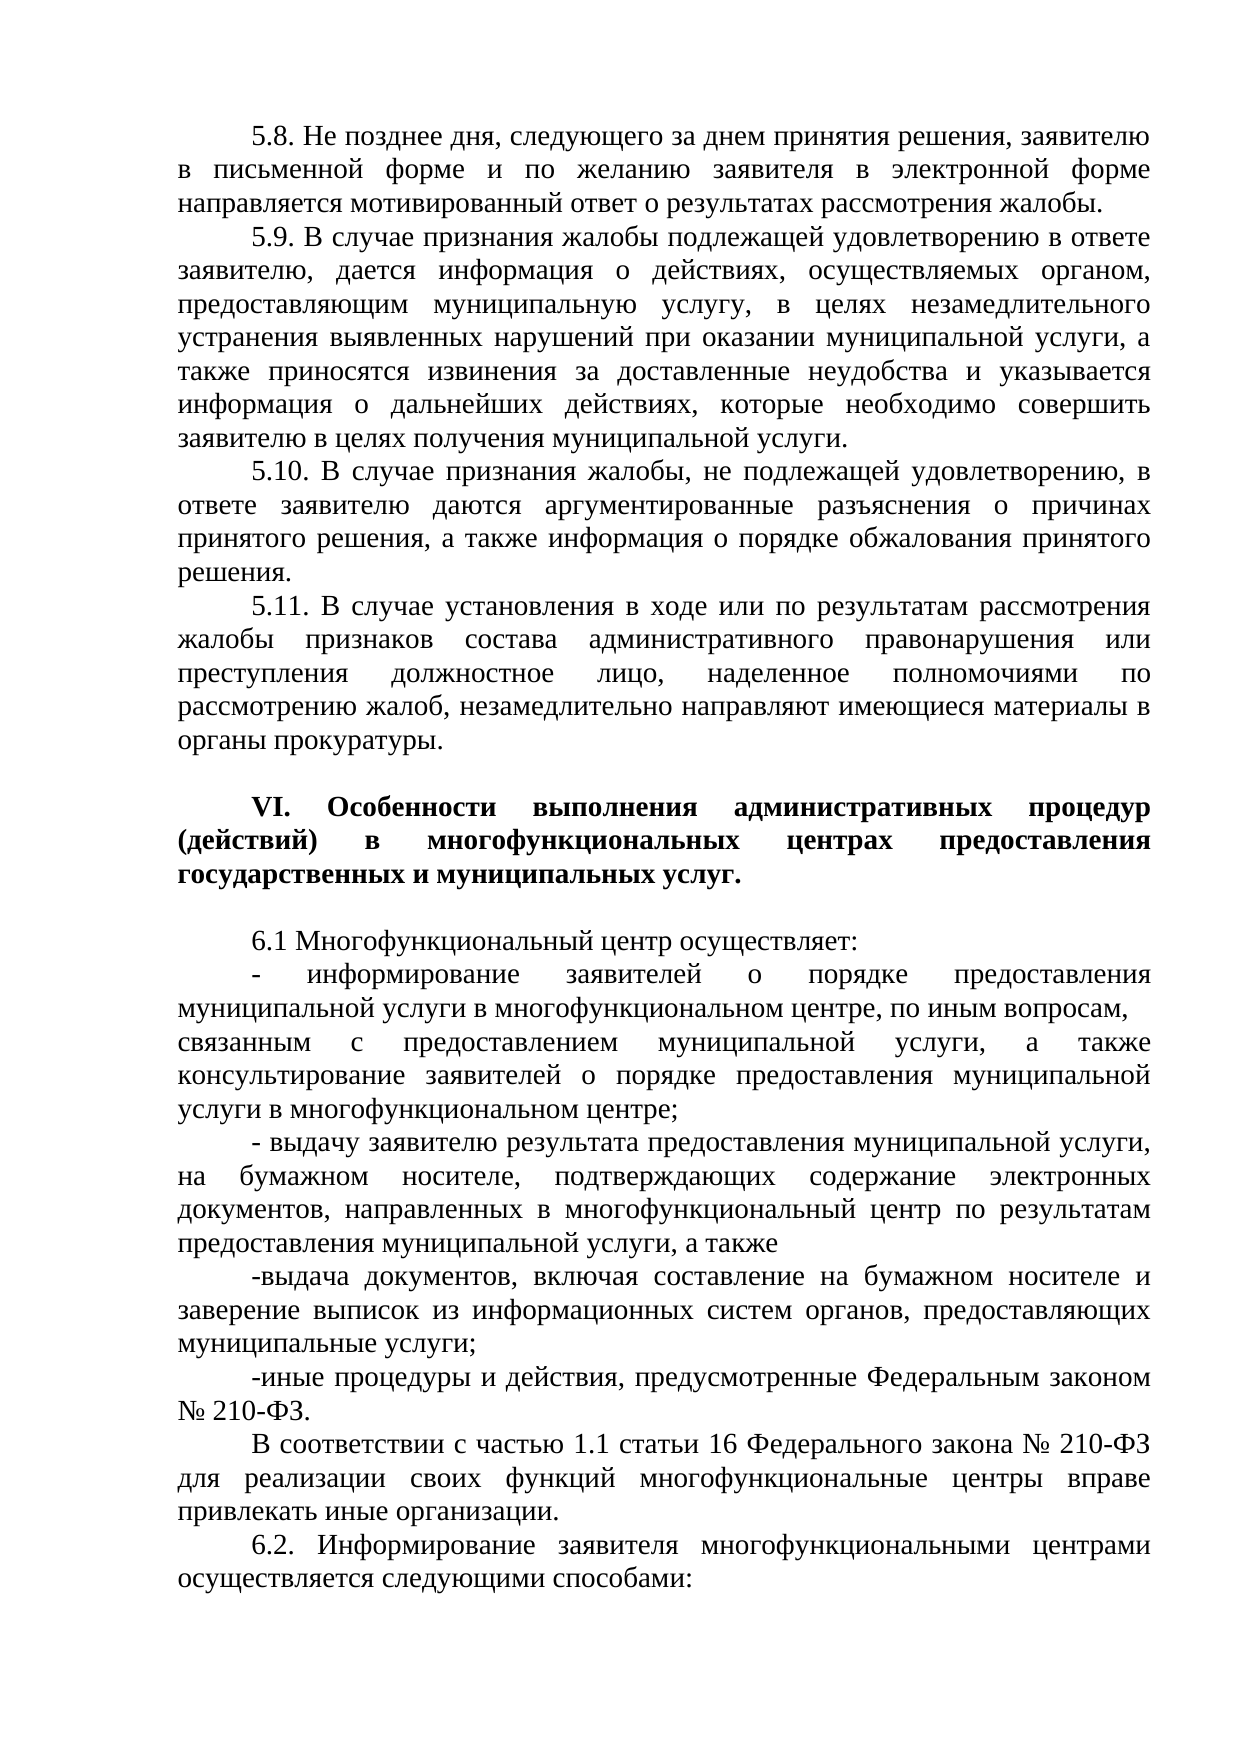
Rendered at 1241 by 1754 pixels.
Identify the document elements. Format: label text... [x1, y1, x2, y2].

text связанным с предоставлением муниципальной услуги, а также консультирование заявителей о порядке предоставления муниципальной услуги в многофункциональном центре; [177, 1024, 1152, 1124]
text 5.10. В случае признания жалобы, не подлежащей удовлетворению, в ответе заявителю даются аргументированные разъяснения о причинах принятого решения, а также информация о порядке обжалования принятого решения. [177, 453, 1152, 588]
text -иные процедуры и действия, предусмотренные Федеральным законом № 210-ФЗ. [177, 1359, 1152, 1426]
text VI. Особенности выполнения административных процедур (действий) в многофункциональных центрах предоставления государственных и муниципальных услуг. [177, 789, 1152, 889]
text - информирование заявителей о порядке предоставления муниципальной услуги в многофункциональном центре, по иным вопросам, [177, 957, 1152, 1024]
text 5.11. В случае установления в ходе или по результатам рассмотрения жалобы признаков состава административного правонарушения или преступления должностное лицо, наделенное полномочиями по рассмотрению жалоб, незамедлительно направляют имеющиеся материалы в органы прокуратуры. [177, 588, 1152, 755]
text 6.1 Многофункциональный центр осуществляет: [177, 923, 1152, 957]
text 5.9. В случае признания жалобы подлежащей удовлетворению в ответе заявителю, дается информация о действиях, осуществляемых органом, предоставляющим муниципальную услугу, в целях незамедлительного устранения выявленных нарушений при оказании муниципальной услуги, а также приносятся извинения за доставленные неудобства и указывается информация о дальнейших действиях, которые необходимо совершить заявителю в целях получения муниципальной услуги. [177, 219, 1152, 453]
text В соответствии с частью 1.1 статьи 16 Федерального закона № 210-ФЗ для реализации своих функций многофункциональные центры вправе привлекать иные организации. [177, 1426, 1152, 1527]
text - выдачу заявителю результата предоставления муниципальной услуги, на бумажном носителе, подтверждающих содержание электронных документов, направленных в многофункциональный центр по результатам предоставления муниципальной услуги, а также [177, 1124, 1152, 1258]
text -выдача документов, включая составление на бумажном носителе и заверение выписок из информационных систем органов, предоставляющих муниципальные услуги; [177, 1258, 1152, 1359]
text 6.2. Информирование заявителя многофункциональными центрами осуществляется следующими способами: [177, 1527, 1152, 1594]
text 5.8. Не позднее дня, следующего за днем принятия решения, заявителю в письменной форме и по желанию заявителя в электронной форме направляется мотивированный ответ о результатах рассмотрения жалобы. [177, 118, 1152, 219]
